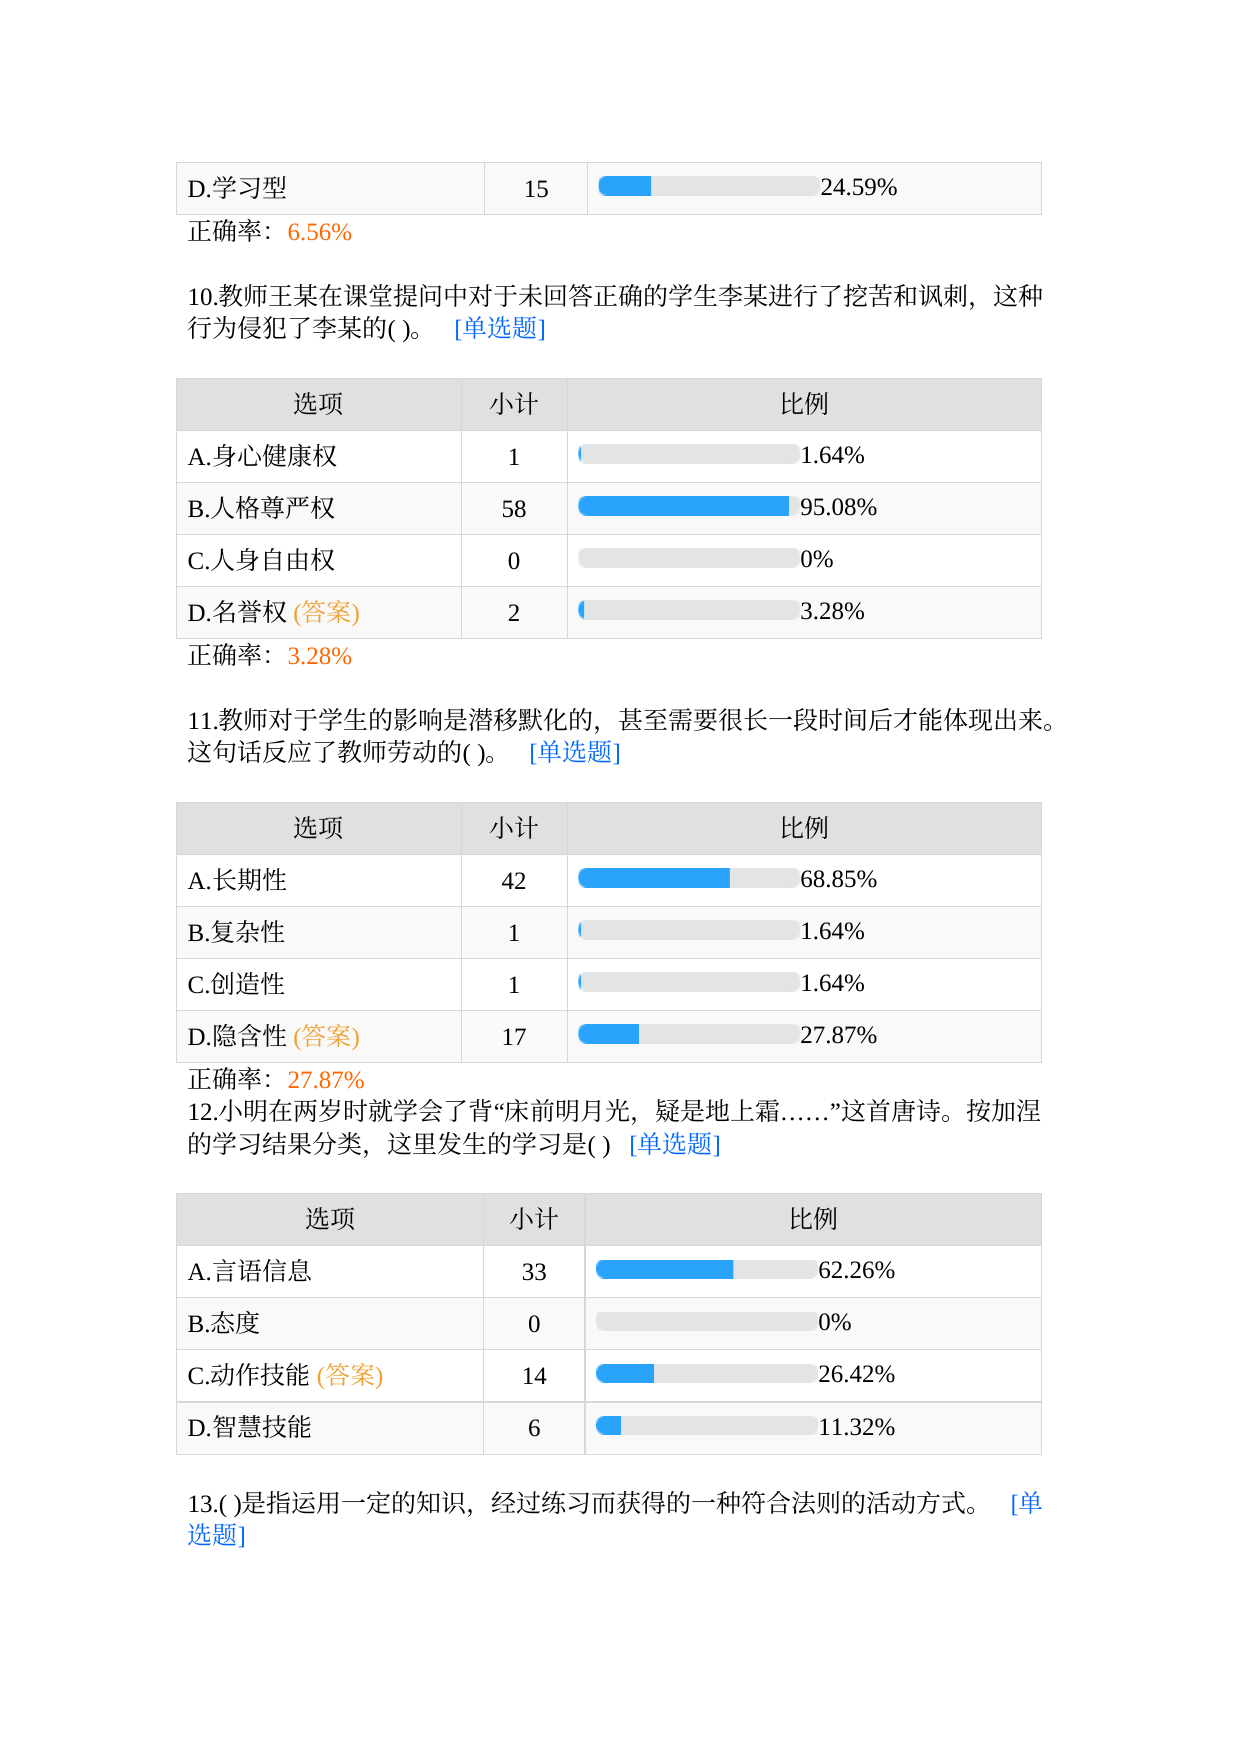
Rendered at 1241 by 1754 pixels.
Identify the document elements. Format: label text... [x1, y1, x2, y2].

table_header 小计 [484, 1194, 584, 1245]
picture [578, 600, 800, 620]
text 12.小明在两岁时就学会了背“床前明月光，疑是地上霜……”这首唐诗。按加涅的学习结果分类，这里发生的学习是( ) [单选题] [187, 1096, 1053, 1161]
table_cell 62.26% [586, 1246, 1041, 1297]
table_cell 1.64% [568, 907, 1041, 958]
table_cell 0% [568, 535, 1041, 586]
table_header 选项 [177, 803, 461, 854]
picture [598, 176, 821, 196]
table_header 比例 [568, 803, 1041, 854]
table_cell B.态度 [177, 1298, 483, 1349]
text 正确率：27.87% [187, 1063, 1053, 1096]
table_cell 15 [485, 163, 587, 214]
picture [578, 548, 800, 568]
table_cell 17 [462, 1011, 567, 1062]
table_header 选项 [177, 1194, 483, 1245]
table_cell D.学习型 [177, 163, 484, 214]
text 11.教师对于学生的影响是潜移默化的，甚至需要很长一段时间后才能体现出来。这句话反应了教师劳动的( )。 [单选题] [187, 704, 1053, 769]
table_cell 1.64% [568, 959, 1041, 1010]
table_cell 14 [484, 1350, 584, 1401]
table_cell 1.64% [568, 431, 1041, 482]
table_cell D.名誉权 (答案) [177, 587, 461, 638]
table_header 比例 [568, 379, 1041, 430]
picture [578, 920, 800, 940]
table_cell 11.32% [586, 1403, 1041, 1453]
table_cell A.身心健康权 [177, 431, 461, 482]
table_cell C.创造性 [177, 959, 461, 1010]
picture [578, 972, 800, 992]
picture [596, 1364, 819, 1383]
table_cell 42 [462, 855, 567, 906]
table_cell 27.87% [568, 1011, 1041, 1062]
picture [578, 1024, 800, 1044]
table_cell D.隐含性 (答案) [177, 1011, 461, 1062]
picture [596, 1312, 819, 1331]
table_header 小计 [462, 803, 567, 854]
table_cell B.人格尊严权 [177, 483, 461, 534]
table_cell A.言语信息 [177, 1246, 483, 1297]
table_cell 0 [462, 535, 567, 586]
picture [578, 444, 800, 464]
table_cell 1 [462, 959, 567, 1010]
table_cell C.人身自由权 [177, 535, 461, 586]
table_cell B.复杂性 [177, 907, 461, 958]
picture [578, 496, 800, 516]
table_cell 33 [484, 1246, 584, 1297]
table_cell D.智慧技能 [177, 1403, 483, 1453]
picture [578, 868, 800, 888]
picture [596, 1260, 819, 1279]
table_cell 3.28% [568, 587, 1041, 638]
table_cell 6 [484, 1403, 584, 1453]
text 13.( )是指运用一定的知识，经过练习而获得的一种符合法则的活动方式。 [单选题] [187, 1487, 1053, 1552]
table_cell C.动作技能 (答案) [177, 1350, 483, 1401]
table_cell 95.08% [568, 483, 1041, 534]
table_cell 0% [586, 1298, 1041, 1349]
picture [596, 1416, 819, 1435]
text 正确率：3.28% [187, 639, 1053, 672]
table_cell 2 [462, 587, 567, 638]
table_cell 1 [462, 431, 567, 482]
table_cell A.长期性 [177, 855, 461, 906]
table_header 选项 [177, 379, 461, 430]
table_cell 58 [462, 483, 567, 534]
table_cell 24.59% [588, 163, 1041, 214]
table_cell 0 [484, 1298, 584, 1349]
table_cell 1 [462, 907, 567, 958]
text 正确率：6.56% [187, 215, 1053, 248]
table_cell 26.42% [586, 1350, 1041, 1401]
table_header 比例 [586, 1194, 1041, 1245]
text 10.教师王某在课堂提问中对于未回答正确的学生李某进行了挖苦和讽刺，这种行为侵犯了李某的( )。 [单选题] [187, 280, 1053, 345]
table_cell 68.85% [568, 855, 1041, 906]
table_header 小计 [462, 379, 567, 430]
